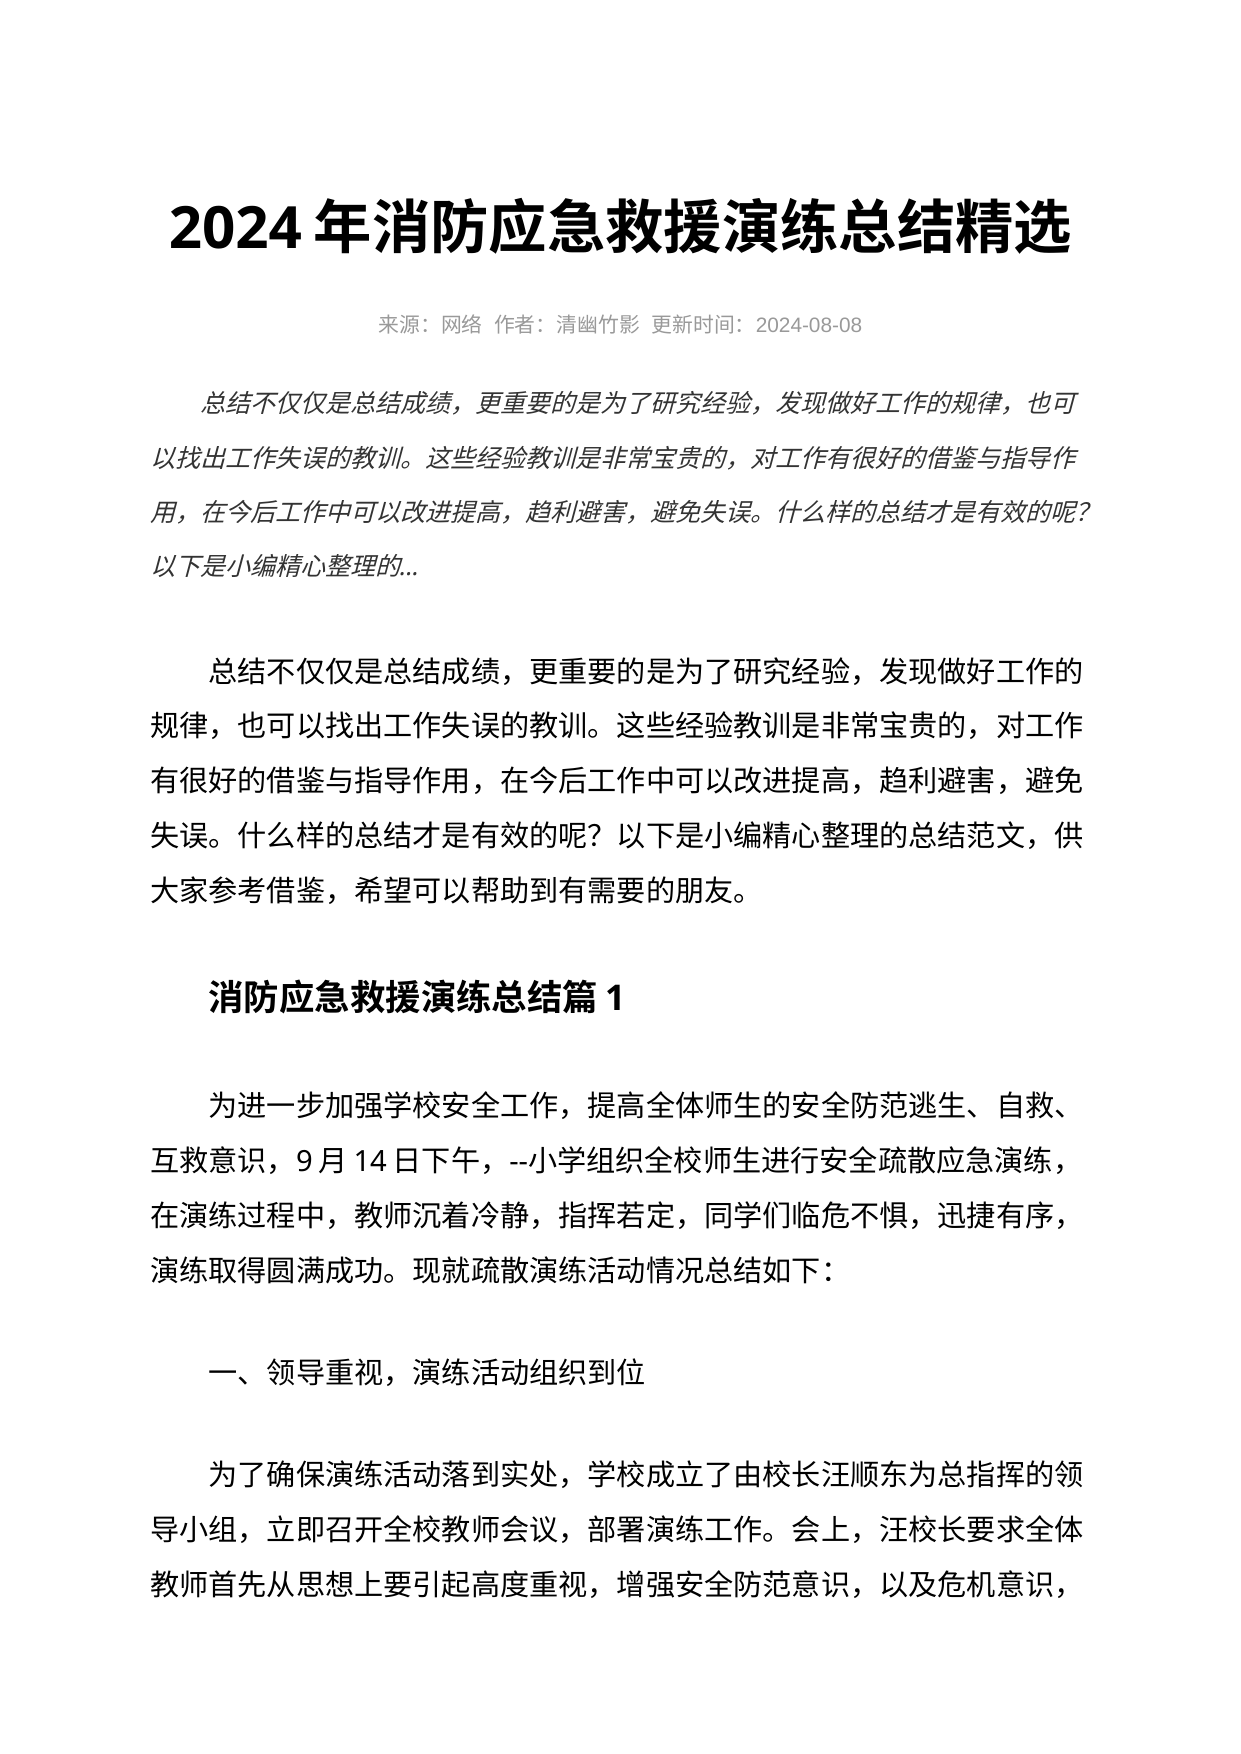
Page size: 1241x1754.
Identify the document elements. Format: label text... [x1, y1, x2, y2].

subtitle 2024年消防应急救援演练总结精选 [150, 181, 1090, 266]
text 消防应急救援演练总结篇1 [150, 969, 1090, 1021]
text 总结不仅仅是总结成绩，更重要的是为了研究经验，发现做好工作的规律，也可以找出工作失误的教训。这些经验教训是非常宝贵的，对工作有很好的借鉴与指导作用，在今后工作中可以改进提高，趋利避害，避免失误。什么样的总结才是有效的呢？以下是小编精心整理的... [150, 384, 1090, 583]
text 一、领导重视，演练活动组织到位 [150, 1349, 1090, 1392]
text 总结不仅仅是总结成绩，更重要的是为了研究经验，发现做好工作的规律，也可以找出工作失误的教训。这些经验教训是非常宝贵的，对工作有很好的借鉴与指导作用，在今后工作中可以改进提高，趋利避害，避免失误。什么样的总结才是有效的呢？以下是小编精心整理的总结范文，供大家参考借鉴，希望可以帮助到有需要的朋友。 [150, 648, 1090, 910]
text 为进一步加强学校安全工作，提高全体师生的安全防范逃生、自救、互救意识，9月14日下午，--小学组织全校师生进行安全疏散应急演练，在演练过程中，教师沉着冷静，指挥若定，同学们临危不惧，迅捷有序，演练取得圆满成功。现就疏散演练活动情况总结如下： [150, 1083, 1090, 1290]
text 来源：网络 作者：清幽竹影 更新时间：2024-08-08 [150, 313, 1090, 337]
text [150, 1451, 1090, 1603]
